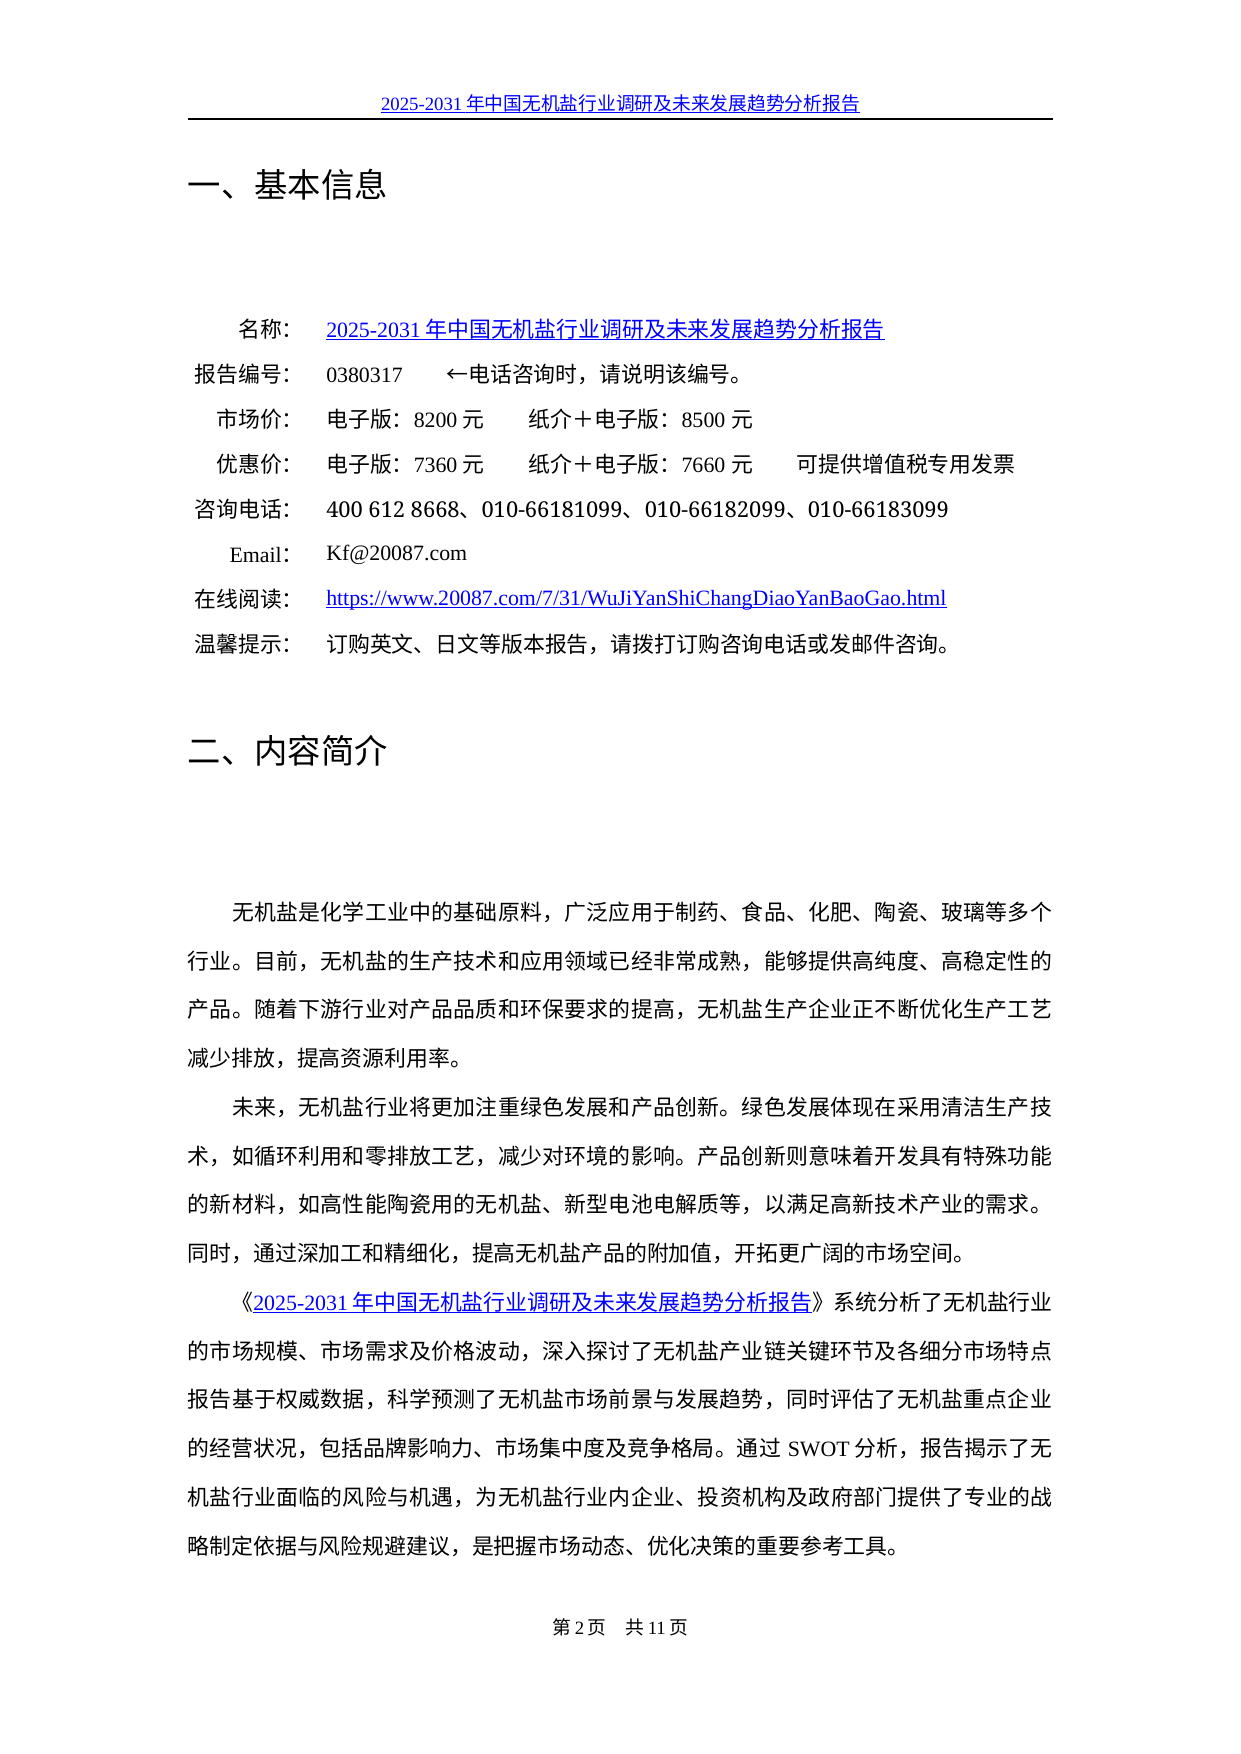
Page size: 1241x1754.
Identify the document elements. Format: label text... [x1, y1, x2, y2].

title 二、内容简介 [187, 717, 1053, 782]
table_cell 市场价： [167, 402, 315, 447]
table_cell 温馨提示： [167, 627, 315, 672]
table_cell 优惠价： [167, 447, 315, 492]
table_cell Email： [167, 537, 315, 582]
table_cell 咨询电话： [167, 492, 315, 537]
table_cell 电子版：7360 元 纸介＋电子版：7660 元 可提供增值税专用发票 [315, 447, 1073, 492]
table_cell [315, 582, 1073, 627]
table_cell 电子版：8200 元 纸介＋电子版：8500 元 [315, 402, 1073, 447]
table_cell 在线阅读： [167, 582, 315, 627]
title 一、基本信息 [187, 150, 1053, 215]
table_header 名称： [167, 312, 315, 357]
table_cell 0380317 ←电话咨询时，请说明该编号。 [315, 357, 1073, 402]
table_cell 400 612 8668、010-66181099、010-66182099、010-66183099 [315, 492, 1073, 537]
table_cell 订购英文、日文等版本报告，请拨打订购咨询电话或发邮件咨询。 [315, 627, 1073, 672]
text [187, 894, 1053, 1561]
table_cell Kf@20087.com [315, 537, 1073, 582]
table_header 2025-2031年中国无机盐行业调研及未来发展趋势分析报告 [315, 312, 1073, 357]
table_cell 报告编号： [167, 357, 315, 402]
